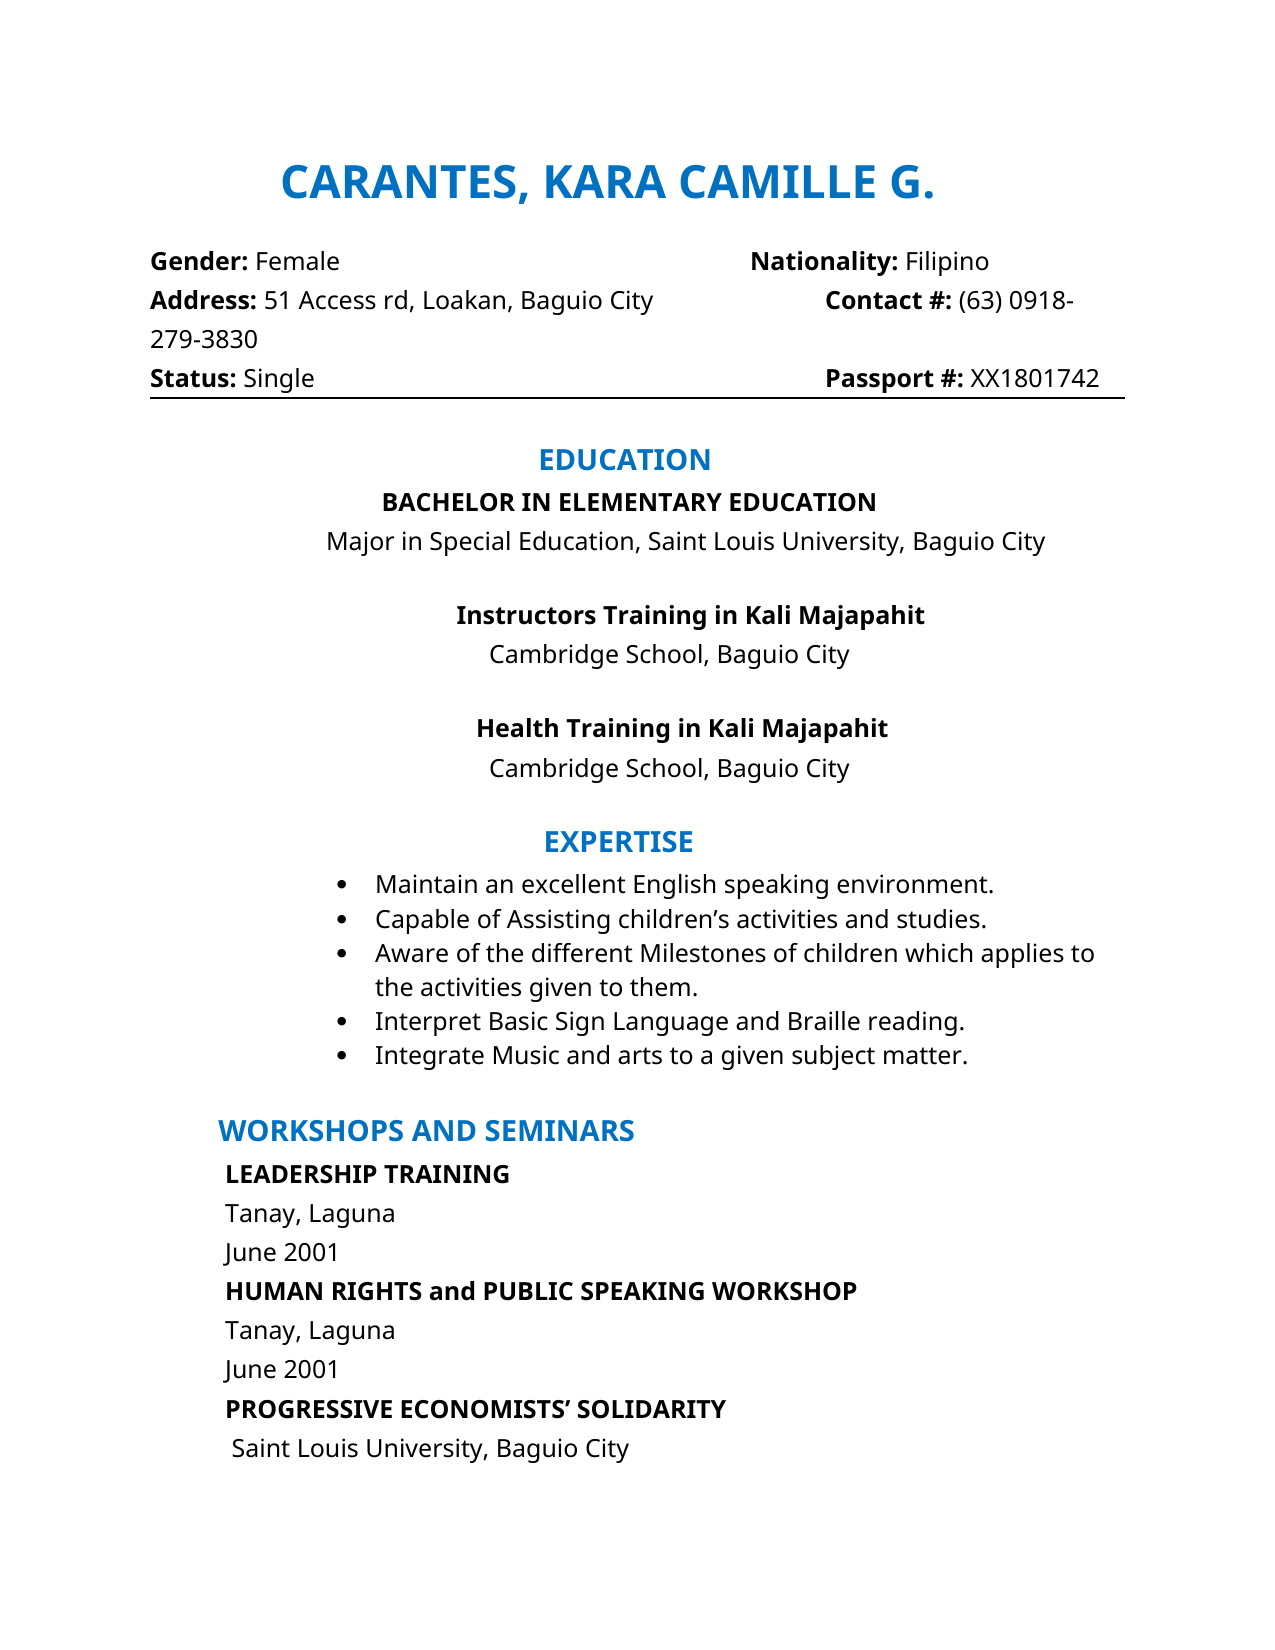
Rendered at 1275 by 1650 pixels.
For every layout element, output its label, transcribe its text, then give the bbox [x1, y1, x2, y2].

text EXPERTISE [150, 822, 1125, 861]
list Maintain an excellent English speaking environment. [337, 867, 1125, 901]
list Capable of Assisting children’s activities and studies. [337, 901, 1125, 935]
text Status: Single Passport #: XX1801742 [150, 361, 1125, 397]
text Tanay, Laguna [150, 1313, 1125, 1347]
text Tanay, Laguna [150, 1196, 1125, 1229]
text WORKSHOPS AND SEMINARS [150, 1111, 1125, 1150]
text HUMAN RIGHTS and PUBLIC SPEAKING WORKSHOP [150, 1274, 1125, 1308]
text EDUCATION [150, 439, 1125, 478]
text Cambridge School, Baguio City [150, 750, 1125, 784]
text BACHELOR IN ELEMENTARY EDUCATION [150, 484, 1125, 518]
text Cambridge School, Baguio City [150, 637, 1125, 671]
text June 2001 [150, 1235, 1125, 1269]
list Aware of the different Milestones of children which applies to the activities given to them. [337, 935, 1125, 1003]
text Gender: Female Nationality: Filipino [150, 243, 1125, 277]
text LEADERSHIP TRAINING [150, 1156, 1125, 1190]
text Saint Louis University, Baguio City [150, 1431, 1125, 1464]
text Health Training in Kali Majapahit [150, 711, 1125, 745]
list Interpret Basic Sign Language and Braille reading. [337, 1003, 1125, 1037]
list Integrate Music and arts to a given subject matter. [337, 1037, 1125, 1072]
text Major in Special Education, Saint Louis University, Baguio City [225, 523, 1125, 558]
text PROGRESSIVE ECONOMISTS’ SOLIDARITY [150, 1391, 1125, 1425]
text Address: 51 Access rd, Loakan, Baguio City Contact #: (63) 0918-279-3830 [150, 283, 1125, 356]
text June 2001 [150, 1352, 1125, 1386]
text Instructors Training in Kali Majapahit [150, 598, 1125, 632]
text CARANTES, KARA CAMILLE G. [150, 150, 1125, 212]
